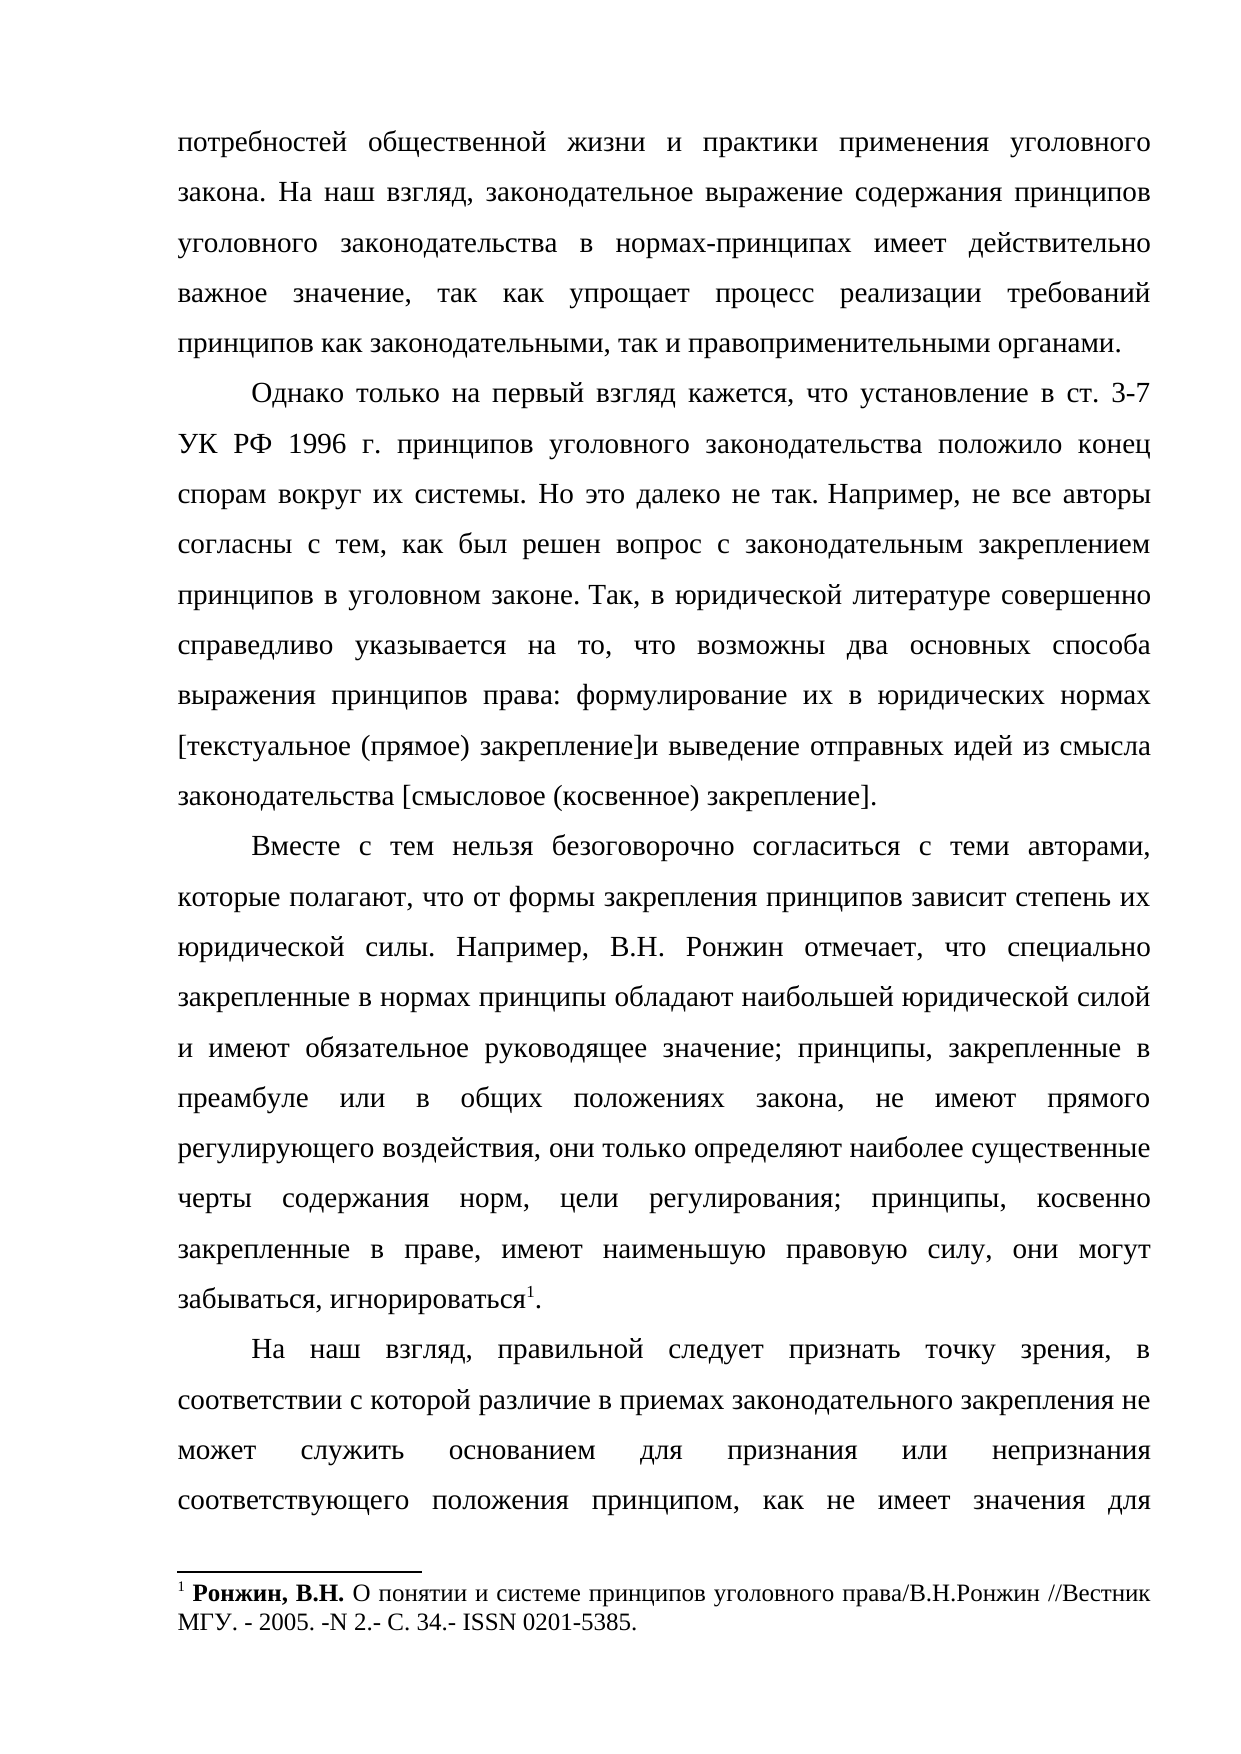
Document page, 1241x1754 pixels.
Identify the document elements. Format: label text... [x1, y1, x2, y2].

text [177, 1332, 1152, 1516]
text Вместе с тем нельзя безоговорочно согласиться с теми авторами, которые полагают, что от формы закрепления принципов зависит степень их юридической силы. Например, В.Н. Ронжин отмечает, что специально закрепленные в нормах принципы обладают наибольшей юридической силой и имеют обязательное руководящее значение; принципы, закрепленные в преамбуле или в общих положениях закона, не имеют прямого регулирующего воздействия, они только определяют наиболее существенные черты содержания норм, цели регулирования; принципы, косвенно закрепленные в праве, имеют наименьшую правовую силу, они могут забываться, игнорироваться. [177, 828, 1152, 1315]
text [177, 124, 1152, 359]
text Однако только на первый взгляд кажется, что установление в ст. 3-7 УК РФ 1996 г. принципов уголовного законодательства положило конец спорам вокруг их системы. Но это далеко не так. Например, не все авторы согласны с тем, как был решен вопрос с законодательным закреплением принципов в уголовном законе. Так, в юридической литературе совершенно справедливо указывается на то, что возможны два основных способа выражения принципов права: формулирование их в юридических нормах [текстуальное (прямое) закрепление]и выведение отправных идей из смысла законодательства [смысловое (косвенное) закрепление]. [177, 376, 1152, 812]
